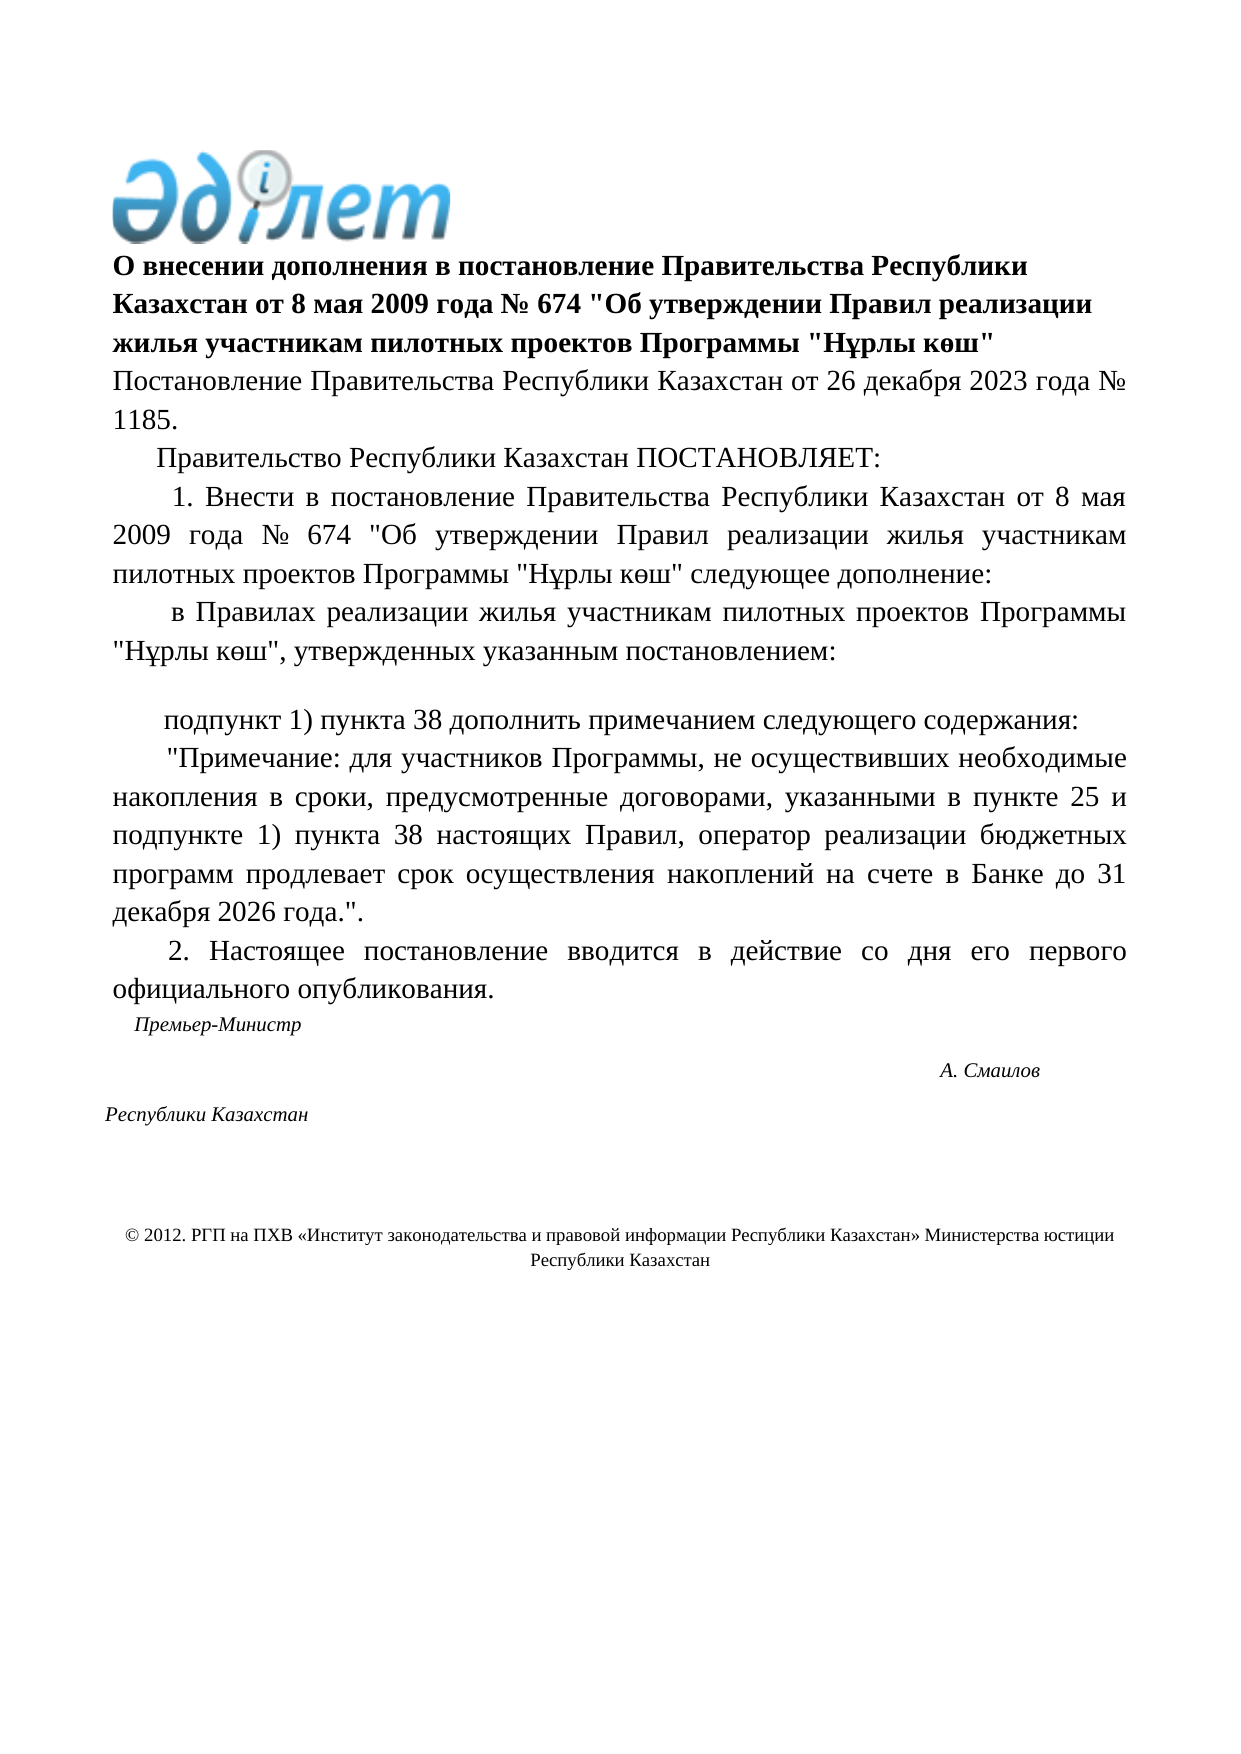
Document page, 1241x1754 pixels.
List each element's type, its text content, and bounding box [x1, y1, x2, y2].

text 1. Внести в постановление Правительства Республики Казахстан от 8 мая 2009 года № 674 "Об утверждении Правил реализации жилья участникам пилотных проектов Программы "Нұрлы көш" следующее дополнение: [112, 479, 1128, 589]
table_header Премьер-Министр Республики Казахстан [101, 1010, 939, 1133]
table_header А. Смаилов [939, 1010, 1240, 1133]
text 2. Настоящее постановление вводится в действие со дня его первого официального опубликования. [112, 933, 1128, 1005]
text О внесении дополнения в постановление Правительства Республики Казахстан от 8 мая 2009 года № 674 "Об утверждении Правил реализации жилья участникам пилотных проектов Программы "Нұрлы көш" [112, 248, 1128, 358]
text Правительство Республики Казахстан ПОСТАНОВЛЯЕТ: [112, 440, 1128, 474]
text Постановление Правительства Республики Казахстан от 26 декабря 2023 года № 1185. [112, 363, 1128, 435]
text "Примечание: для участников Программы, не осуществивших необходимые накопления в сроки, предусмотренные договорами, указанными в пункте 25 и подпункте 1) пункта 38 настоящих Правил, оператор реализации бюджетных программ продлевает срок осуществления накоплений на счете в Банке до 31 декабря 2026 года.". [112, 740, 1128, 928]
text в Правилах реализации жилья участникам пилотных проектов Программы "Нұрлы көш", утвержденных указанным постановлением: [112, 594, 1128, 667]
text © 2012. РГП на ПХВ «Институт законодательства и правовой информации Республики Казахстан» Министерства юстиции Республики Казахстан [112, 1224, 1128, 1270]
text подпункт 1) пункта 38 дополнить примечанием следующего содержания: [112, 702, 1128, 735]
picture [112, 150, 451, 244]
